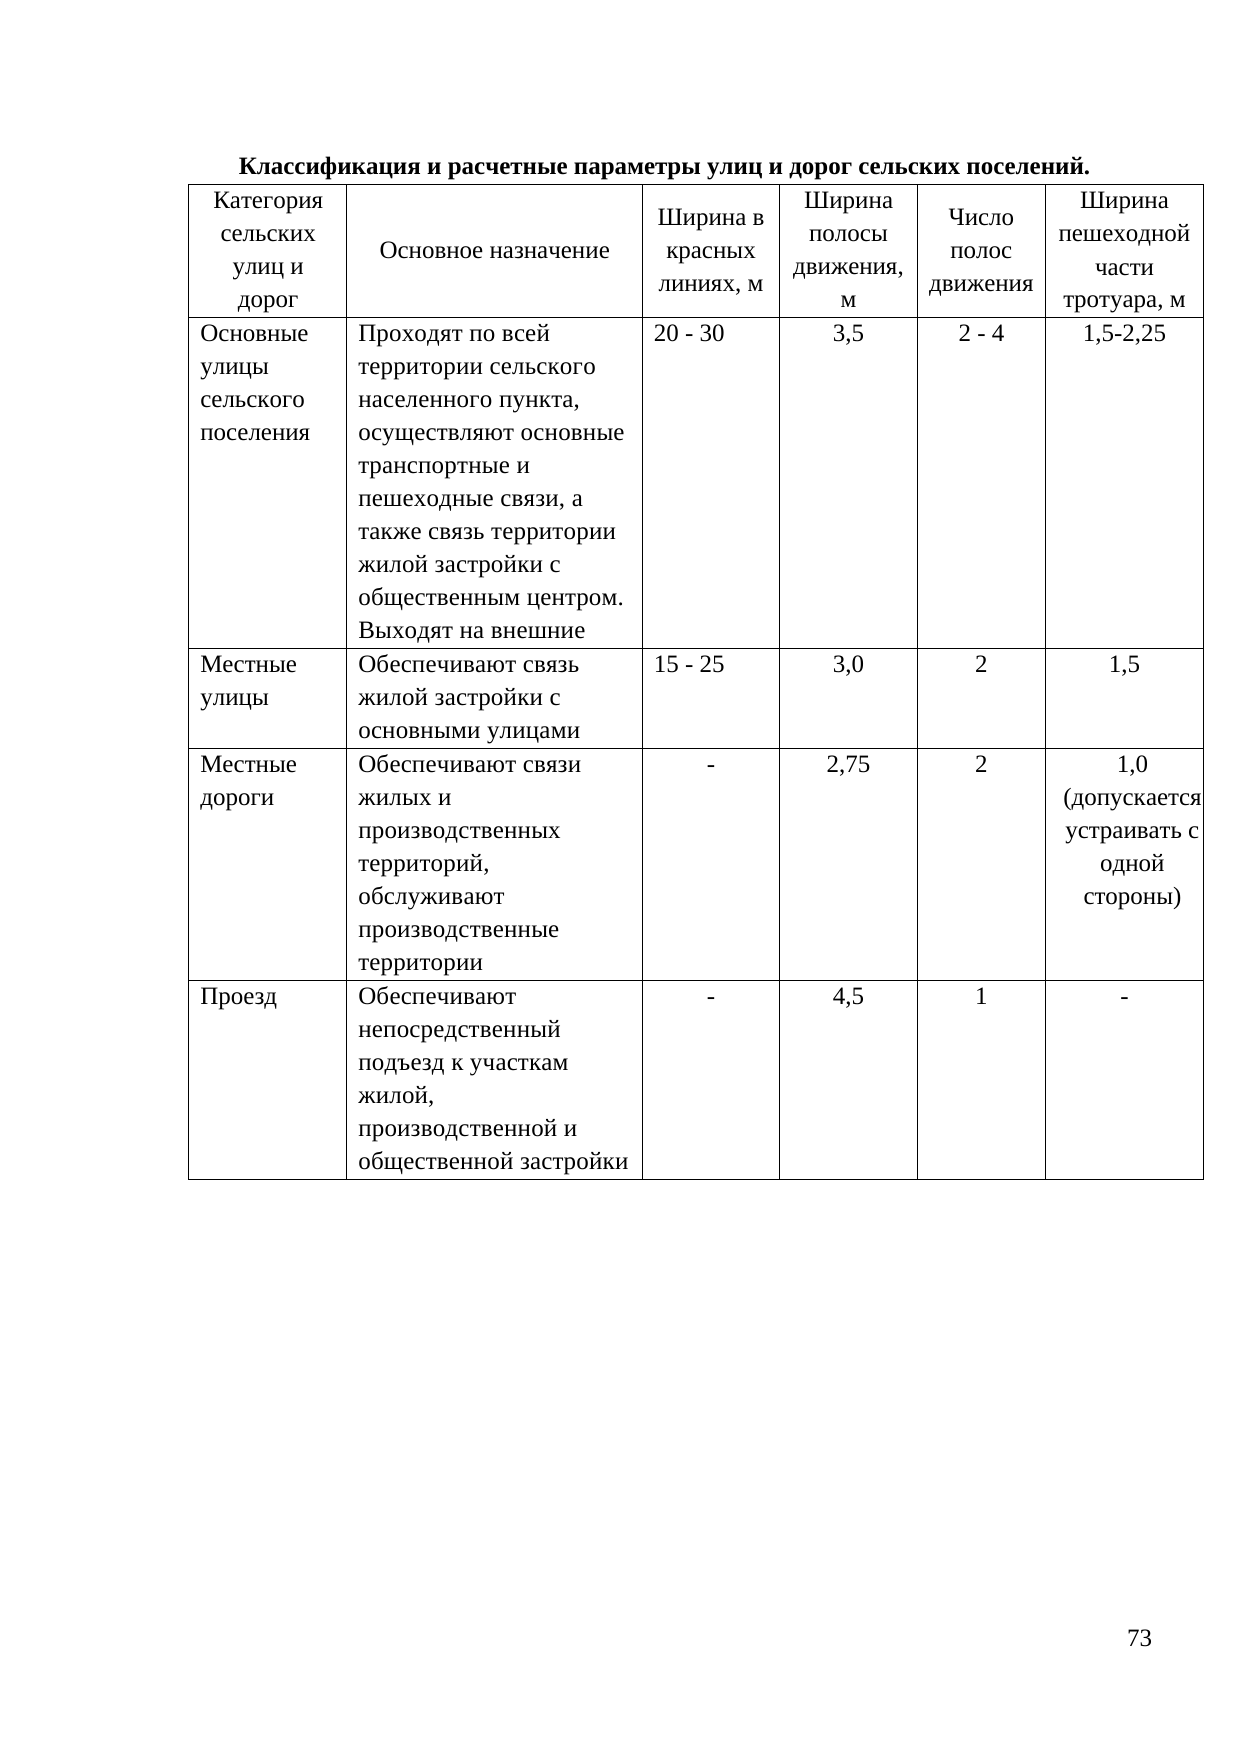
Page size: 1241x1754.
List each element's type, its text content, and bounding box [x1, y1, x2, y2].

table_header Основное назначение [347, 185, 642, 317]
table_cell Местные улицы [189, 649, 346, 748]
table_cell 1,0 (допускается устраивать с одной стороны) [1046, 749, 1203, 980]
table_cell - [1046, 981, 1203, 1179]
table_cell Обеспечивают связи жилых и производственных территорий, обслуживают производственные территории [347, 749, 642, 980]
table_cell 2,75 [780, 749, 917, 980]
table_header Категория сельских улиц и дорог [189, 185, 346, 317]
table_cell 1 [918, 981, 1045, 1179]
table_header Ширина полосы движения, м [780, 185, 917, 317]
table_header Ширина пешеходной части тротуара, м [1046, 185, 1203, 317]
table_cell 1,5-2,25 [1046, 318, 1203, 648]
table_cell 2 - 4 [918, 318, 1045, 648]
table_cell 4,5 [780, 981, 917, 1179]
table_cell 3,5 [780, 318, 917, 648]
table_header Ширина в красных линиях, м [643, 185, 779, 317]
table_cell 20 - 30 [643, 318, 779, 648]
table_cell 2 [918, 749, 1045, 980]
table_cell 2 [918, 649, 1045, 748]
table_cell Обеспечивают непосредственный подъезд к участкам жилой, производственной и общественной застройки [347, 981, 642, 1179]
table_cell Проезд [189, 981, 346, 1179]
table_cell 1,5 [1046, 649, 1203, 748]
table_cell Основные улицы сельского поселения [189, 318, 346, 648]
table_cell - [643, 981, 779, 1179]
table_cell Местные дороги [189, 749, 346, 980]
table_cell - [643, 749, 779, 980]
table_cell Обеспечивают связь жилой застройки с основными улицами [347, 649, 642, 748]
table_cell 15 - 25 [643, 649, 779, 748]
table_cell 3,0 [780, 649, 917, 748]
text Классификация и расчетные параметры улиц и дорог сельских поселений. [177, 151, 1152, 180]
table_header Число полос движения [918, 185, 1045, 317]
table_cell Проходят по всей территории сельского населенного пункта, осуществляют основные транспортные и пешеходные связи, а также связь территории жилой застройки с общественным центром. Выходят на внешние [347, 318, 642, 648]
